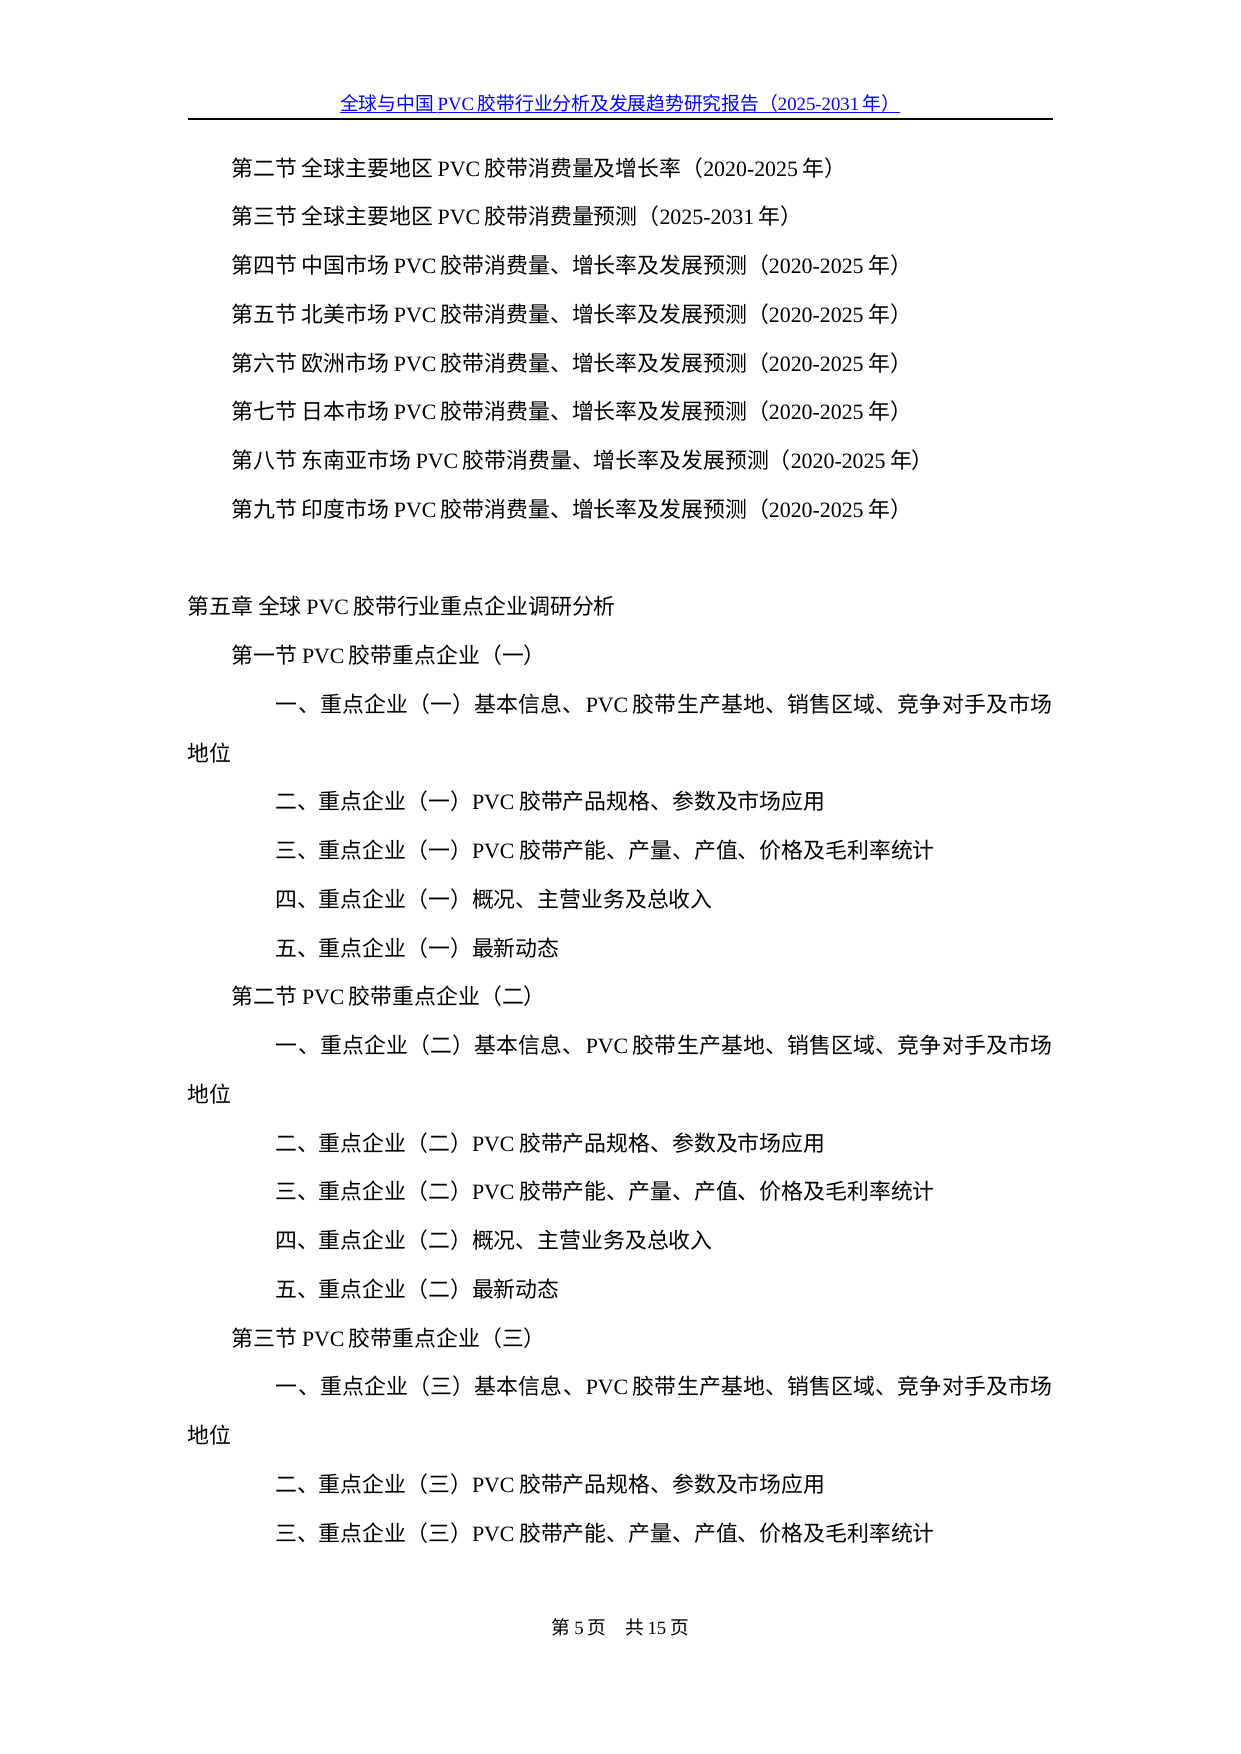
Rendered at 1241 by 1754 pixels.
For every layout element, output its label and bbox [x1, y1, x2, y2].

text [187, 150, 1053, 1548]
